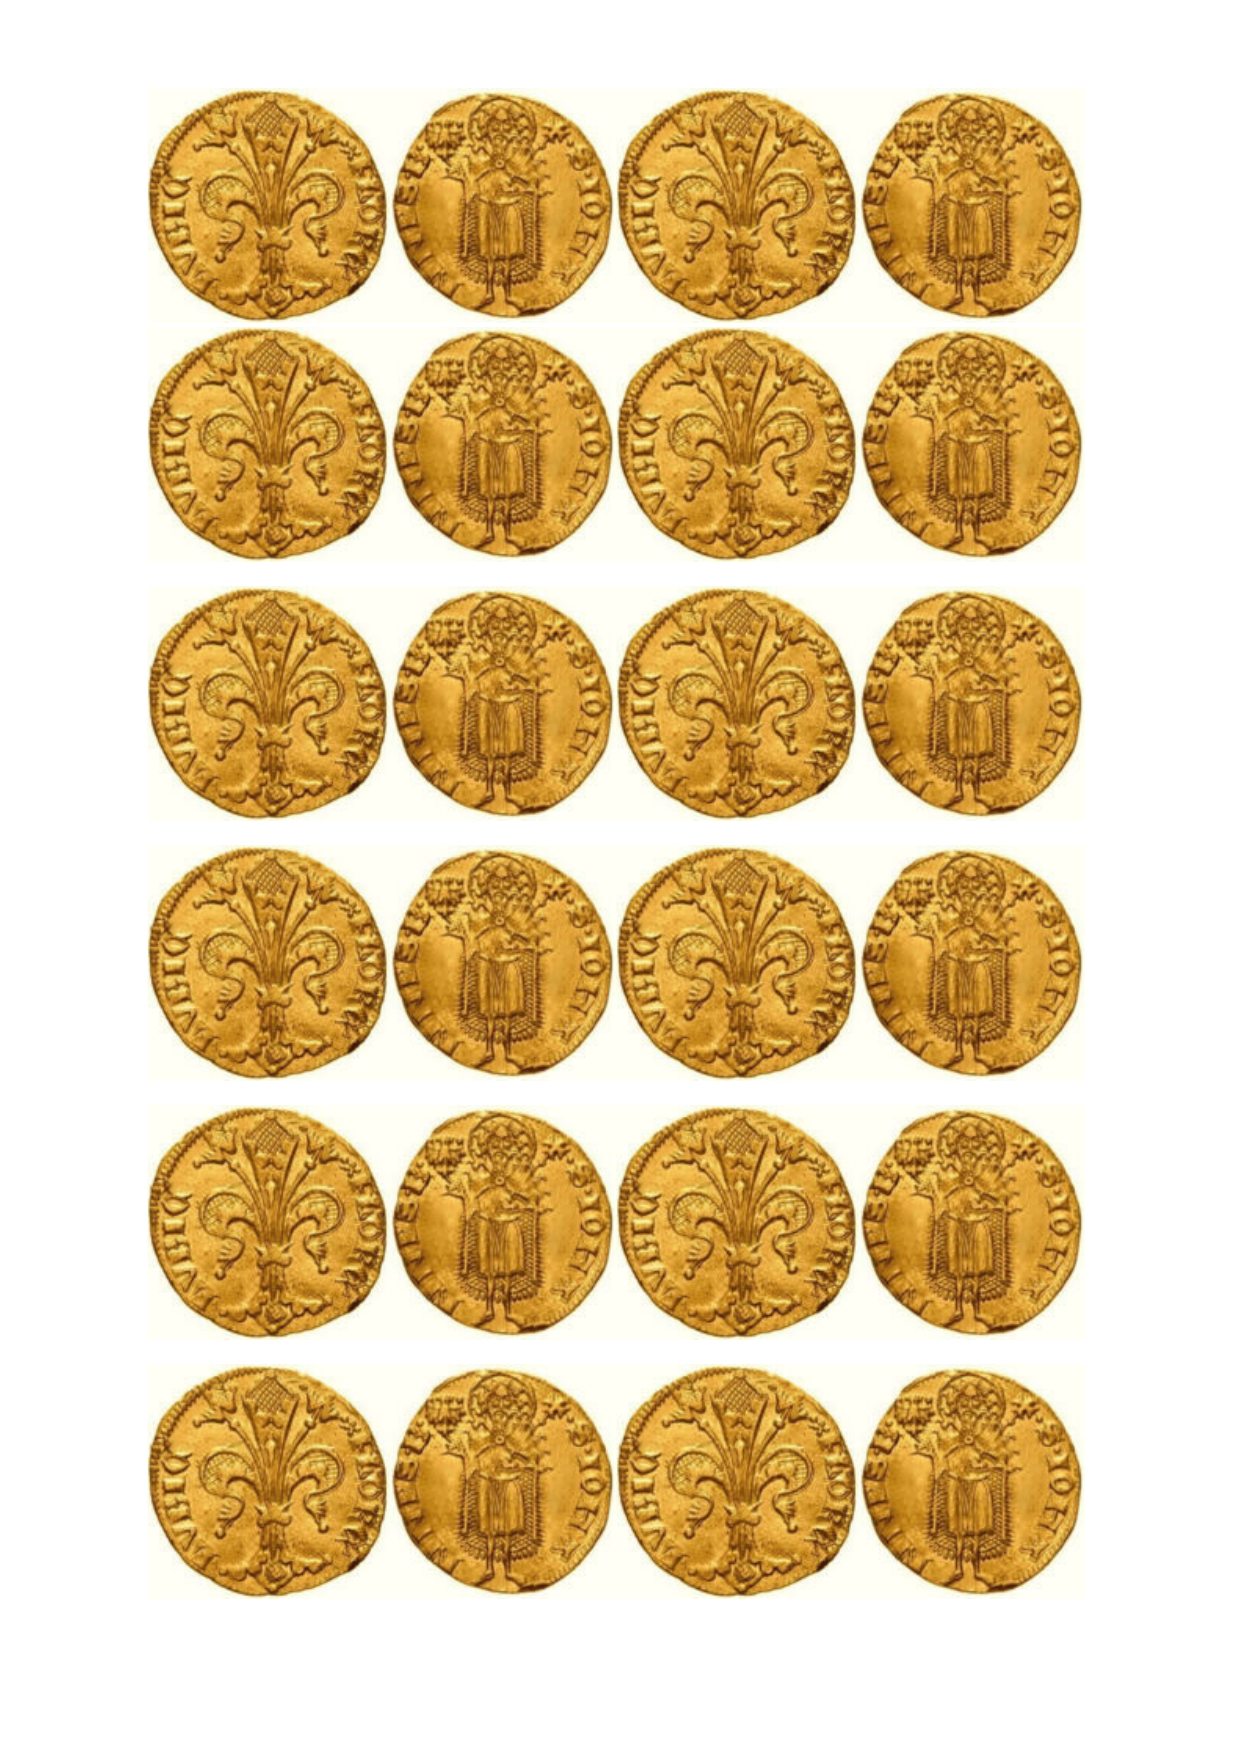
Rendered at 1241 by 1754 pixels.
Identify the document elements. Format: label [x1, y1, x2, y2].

picture [147, 327, 1085, 562]
picture [147, 845, 1085, 1081]
picture [147, 1364, 1085, 1599]
picture [147, 1105, 1085, 1340]
picture [147, 88, 1085, 323]
picture [147, 586, 1085, 821]
